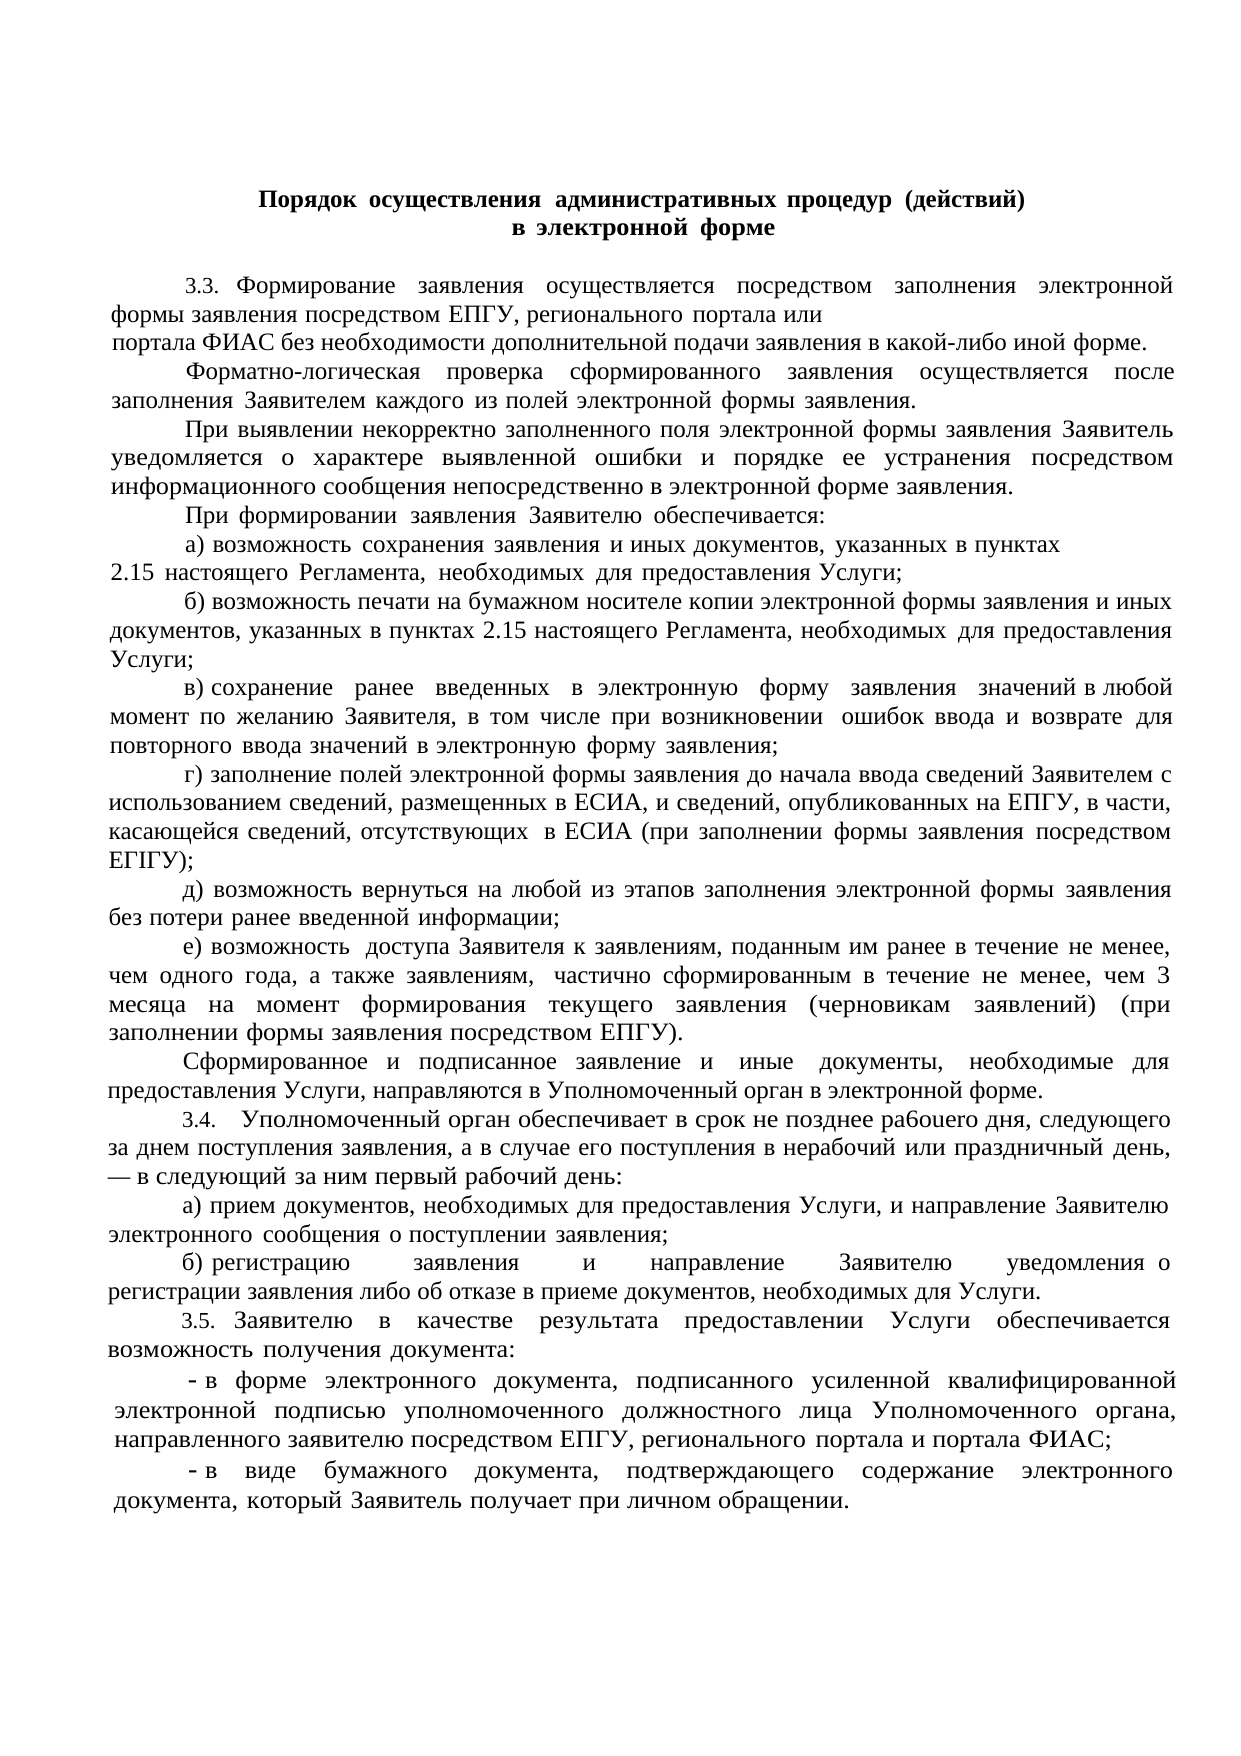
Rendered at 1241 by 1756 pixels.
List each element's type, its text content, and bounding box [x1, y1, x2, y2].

text При выявлении некорректно заполненного поля электронной формы заявления Заявитель уведомляется о характере выявленной ошибки и порядке ее устранения посредством информационного сообщения непосредственно в электронной форме заявления. [111, 414, 1173, 500]
text в) сохранение ранее введенных в электронную форму заявления значений в любой момент по желанию Заявителя, в том числе при возникновении ошибок ввода и возврате для повторного ввода значений в электронную форму заявления; [109, 672, 1173, 759]
text б) регистрацию заявления и направление Заявителю уведомления о регистрации заявления либо об отказе в приеме документов, необходимых для Услуги. [108, 1247, 1170, 1305]
text При формировании заявления Заявителю обеспечивается: [185, 500, 1190, 529]
text а) возможность сохранения заявления и иных документов, указанных в пунктах [185, 529, 1190, 557]
text г) заполнение полей электронной формы заявления до начала ввода сведений Заявителем с использованием сведений, размещенных в ЕСИА, и сведений, опубликованных на ЕПГУ, в части, касающейся сведений, отсутствующих в ЕСИА (при заполнении формы заявления посредством ЕГІГУ); [108, 759, 1172, 874]
text д) возможность вернуться на любой из этапов заполнения электронной формы заявления без потери ранее введенной информации; [108, 874, 1172, 931]
list Формирование заявления осуществляется посредством заполнения электронной формы заявления посредством ЕПГУ, регионального портала или [111, 270, 1173, 327]
text в электронной форме [158, 212, 1128, 241]
subtitle Порядок осуществления административных процедур (действий) [155, 184, 1128, 212]
text Форматно-логическая проверка сформированного заявления осуществляется после заполнения Заявителем каждого из полей электронной формы заявления. [111, 356, 1174, 414]
text Сформированное и подписанное заявление и иные документы, необходимые для предоставления Услуги, направляются в Уполномоченный орган в электронной форме. [107, 1046, 1169, 1104]
text 2.15 настоящего Регламента, необходимых для предоставления Услуги; [110, 557, 1190, 586]
text е) возможность доступа Заявителя к заявлениям, поданным им ранее в течение не менее, чем одного года, а также заявлениям, частично сформированным в течение не менее, чем 3 месяца на момент формирования текущего заявления (черновикам заявлений) (при заполнении формы заявления посредством ЕПГУ). [108, 931, 1170, 1046]
list в форме электронного документа, подписанного усиленной квалифицированной электронной подписью уполномоченного должностного лица Уполномоченного органа, направленного заявителю посредством ЕПГУ, регионального портала и портала ФИАС; [114, 1362, 1176, 1452]
list в виде бумажного документа, подтверждающего содержание электронного документа, который Заявитель получает при личном обращении. [114, 1452, 1174, 1513]
list Уполномоченный орган обеспечивает в срок не позднее pa6ouero дня, следующего за днем поступления заявления, а в случае его поступления в нерабочий или праздничный день, — в следующий за ним первый рабочий день: [108, 1104, 1171, 1190]
text а) прием документов, необходимых для предоставления Услуги, и направление Заявителю электронного сообщения о поступлении заявления; [108, 1190, 1169, 1247]
list Заявителю в качестве результата предоставлении Услуги обеспечивается возможность получения документа: [107, 1305, 1171, 1362]
text б) возможность печати на бумажном носителе копии электронной формы заявления и иных документов, указанных в пунктах 2.15 настоящего Регламента, необходимых для предоставления Услуги; [109, 586, 1172, 672]
text портала ФИАС без необходимости дополнительной подачи заявления в какой-либо иной форме. [112, 327, 1171, 356]
